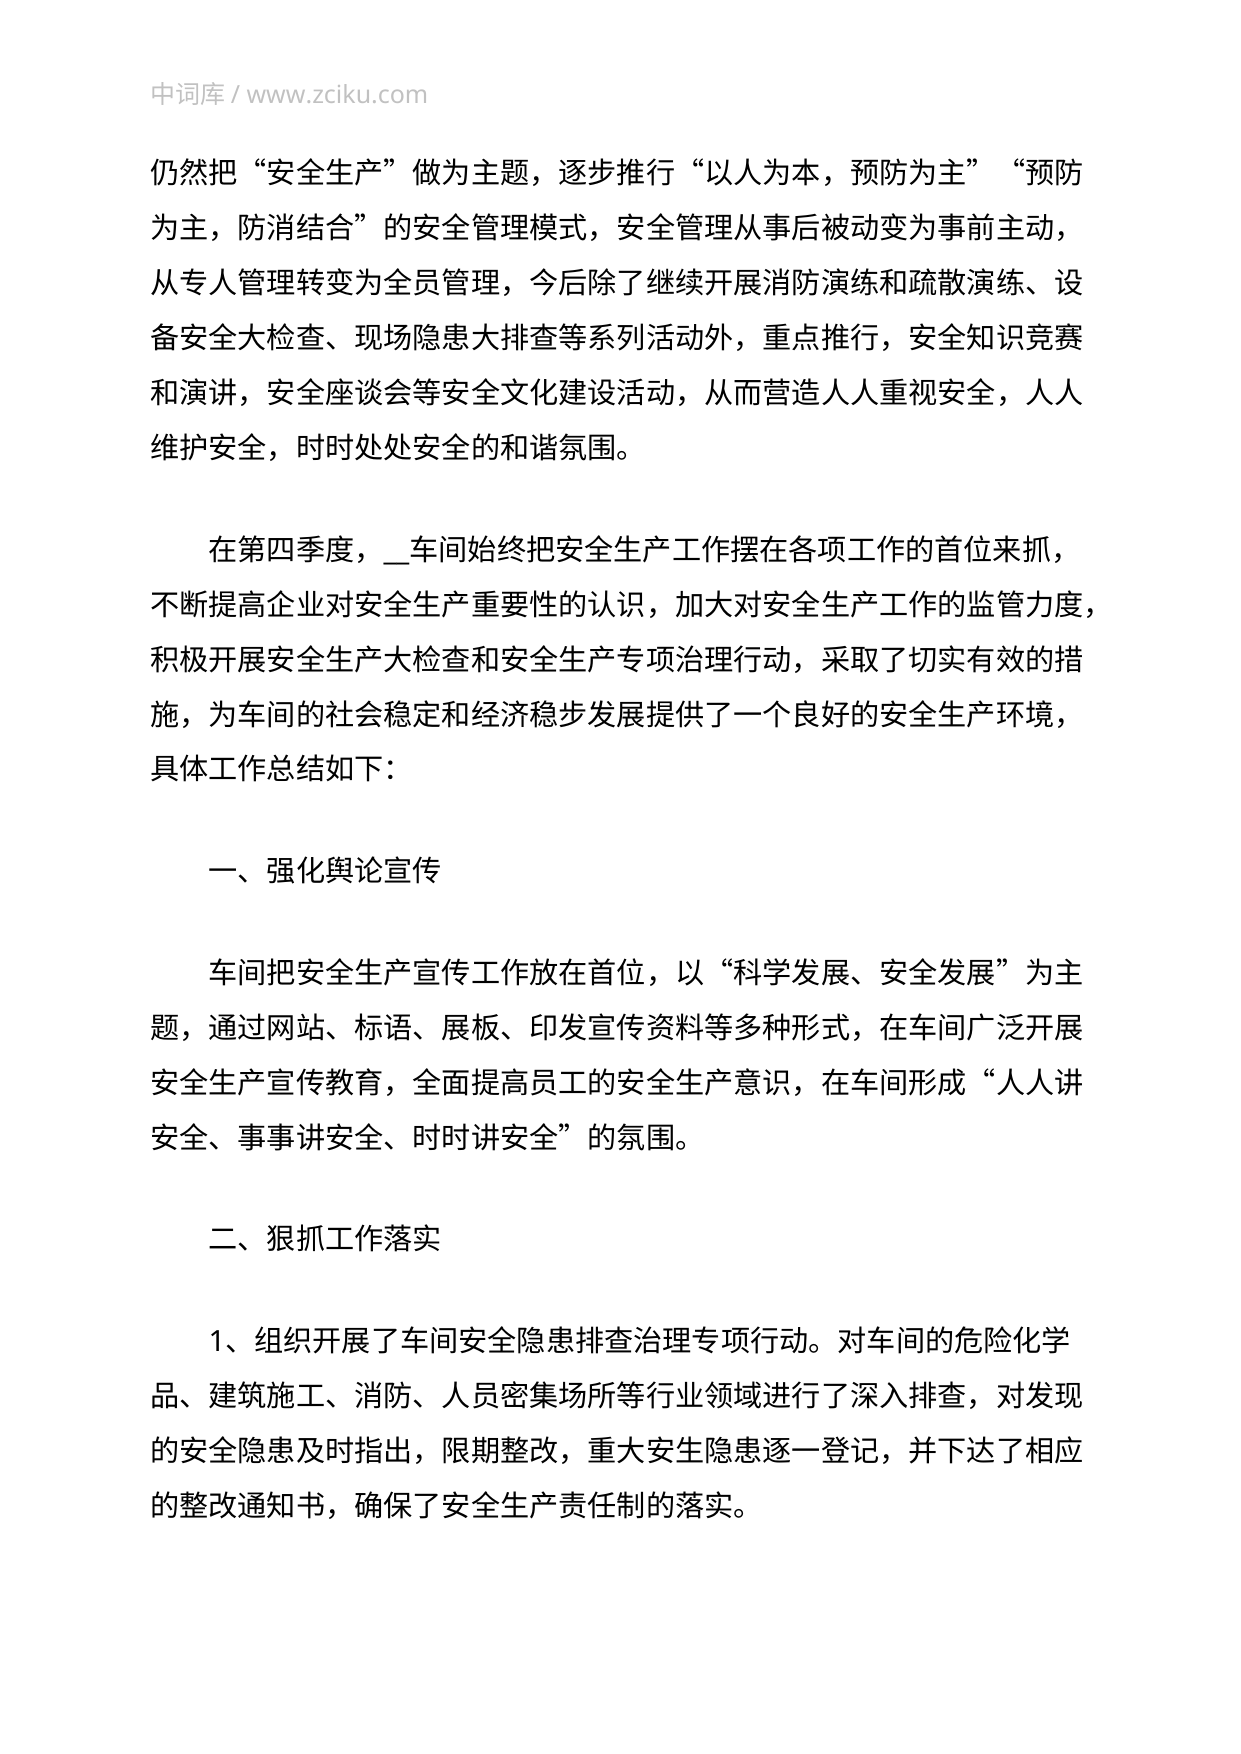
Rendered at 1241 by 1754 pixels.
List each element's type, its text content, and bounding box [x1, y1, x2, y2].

text 在第四季度，__车间始终把安全生产工作摆在各项工作的首位来抓，不断提高企业对安全生产重要性的认识，加大对安全生产工作的监管力度，积极开展安全生产大检查和安全生产专项治理行动，采取了切实有效的措施，为车间的社会稳定和经济稳步发展提供了一个良好的安全生产环境，具体工作总结如下： [150, 526, 1090, 788]
text 二、狠抓工作落实 [150, 1216, 1090, 1258]
text 1、组织开展了车间安全隐患排查治理专项行动。对车间的危险化学品、建筑施工、消防、人员密集场所等行业领域进行了深入排查，对发现的安全隐患及时指出，限期整改，重大安生隐患逐一登记，并下达了相应的整改通知书，确保了安全生产责任制的落实。 [150, 1318, 1090, 1525]
text 车间把安全生产宣传工作放在首位，以“科学发展、安全发展”为主题，通过网站、标语、展板、印发宣传资料等多种形式，在车间广泛开展安全生产宣传教育，全面提高员工的安全生产意识，在车间形成“人人讲安全、事事讲安全、时时讲安全”的氛围。 [150, 949, 1090, 1156]
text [150, 150, 1090, 467]
text 一、强化舆论宣传 [150, 848, 1090, 890]
